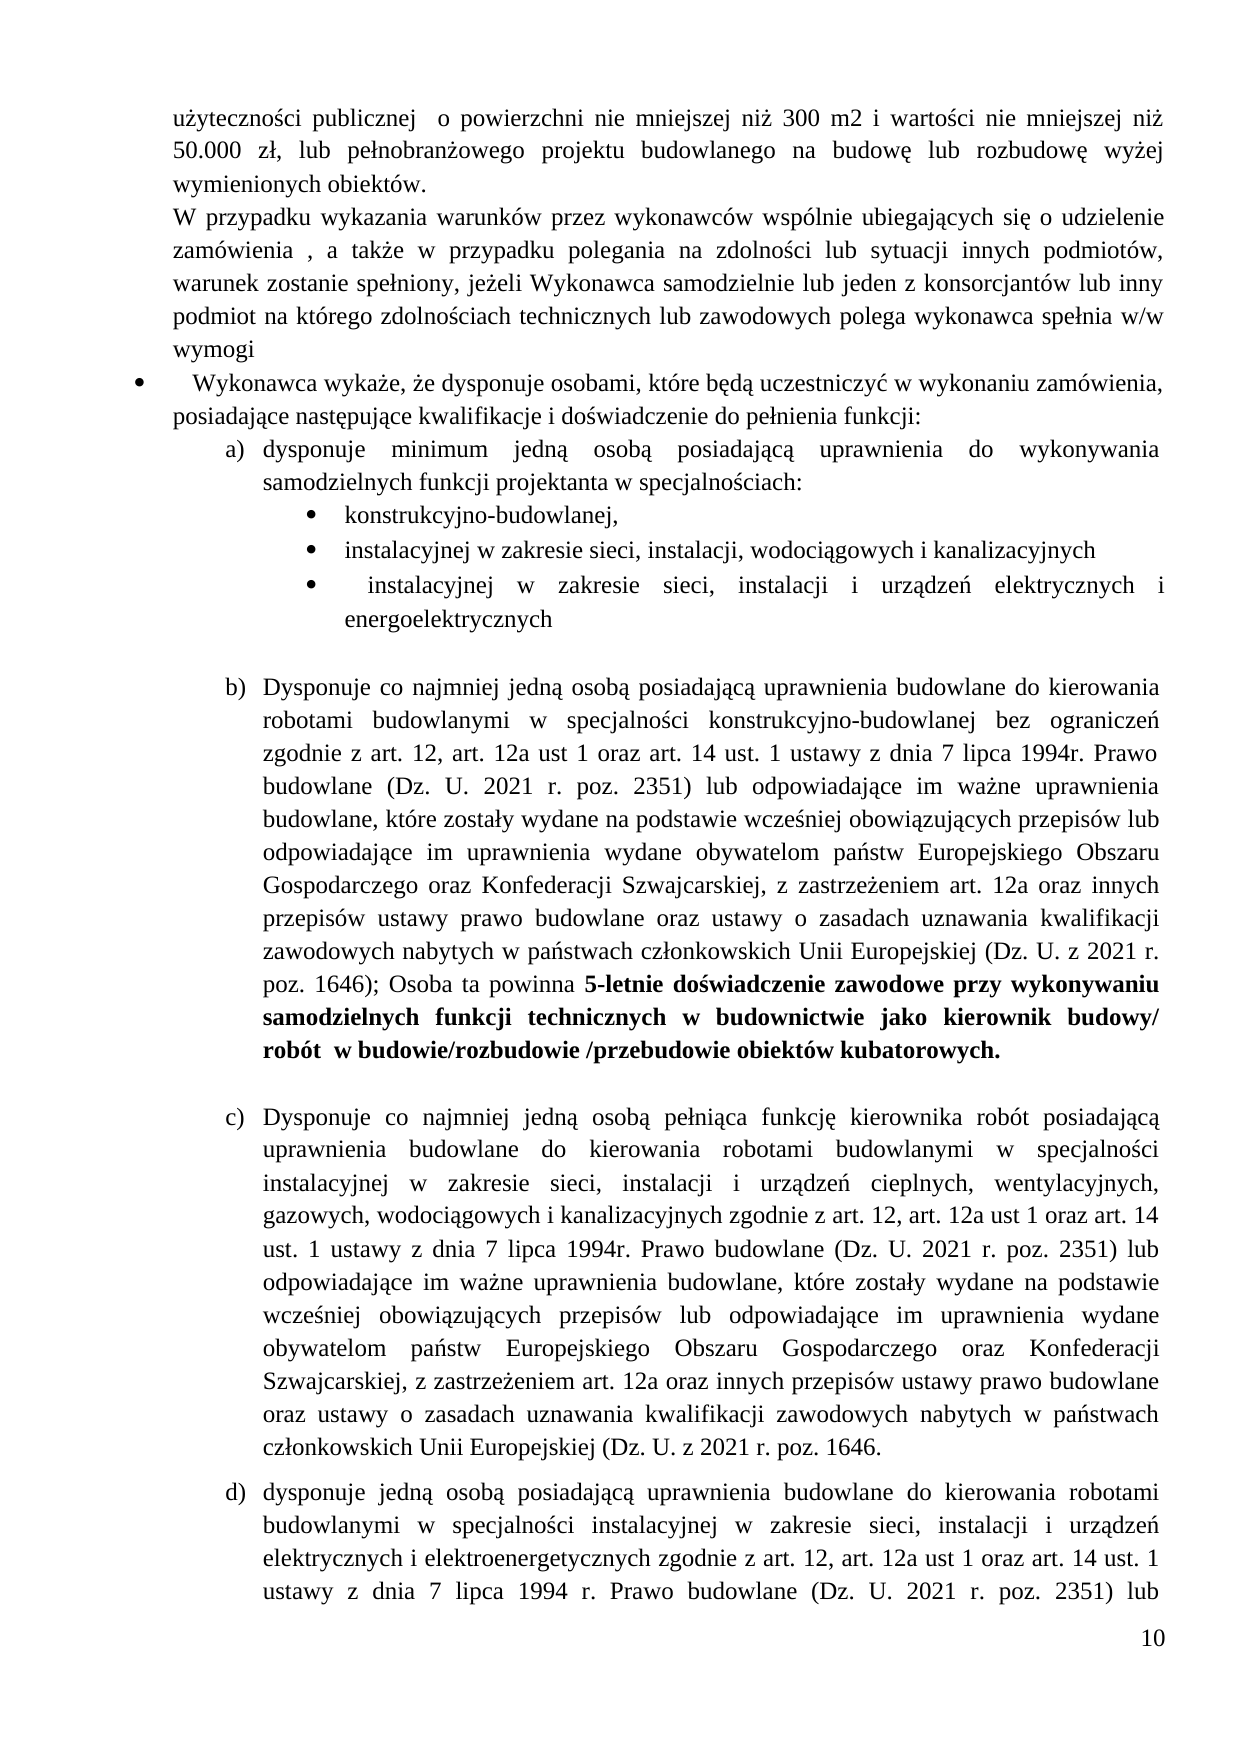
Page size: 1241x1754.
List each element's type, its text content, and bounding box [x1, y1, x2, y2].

list dysponuje minimum jedną osobą posiadającą uprawnienia do wykonywania samodzielnych funkcji projektanta w specjalnościach: [225, 434, 1160, 496]
list Dysponuje co najmniej jedną osobą pełniąca funkcję kierownika robót posiadającą uprawnienia budowlane do kierowania robotami budowlanymi w specjalności instalacyjnej w zakresie sieci, instalacji i urządzeń cieplnych, wentylacyjnych, gazowych, wodociągowych i kanalizacyjnych zgodnie z art. 12, art. 12a ust 1 oraz art. 14 ust. 1 ustawy z dnia 7 lipca 1994r. Prawo budowlane (Dz. U. 2021 r. poz. 2351) lub odpowiadające im ważne uprawnienia budowlane, które zostały wydane na podstawie wcześniej obowiązujących przepisów lub odpowiadające im uprawnienia wydane obywatelom państw Europejskiego Obszaru Gospodarczego oraz Konfederacji Szwajcarskiej, z zastrzeżeniem art. 12a oraz innych przepisów ustawy prawo budowlane oraz ustawy o zasadach uznawania kwalifikacji zawodowych nabytych w państwach członkowskich Unii Europejskiej (Dz. U. z 2021 r. poz. 1646. [225, 1102, 1160, 1461]
text W przypadku wykazania warunków przez wykonawców wspólnie ubiegających się o udzielenie zamówienia , a także w przypadku polegania na zdolności lub sytuacji innych podmiotów, warunek zostanie spełniony, jeżeli Wykonawca samodzielnie lub jeden z konsorcjantów lub inny podmiot na którego zdolnościach technicznych lub zawodowych polega wykonawca spełnia w/w wymogi [173, 202, 1165, 363]
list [225, 1477, 1160, 1605]
list instalacyjnej w zakresie sieci, instalacji, wodociągowych i kanalizacyjnych [307, 536, 1165, 564]
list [135, 103, 1165, 197]
list instalacyjnej w zakresie sieci, instalacji i urządzeń elektrycznych i energoelektrycznych [307, 571, 1165, 632]
list Dysponuje co najmniej jedną osobą posiadającą uprawnienia budowlane do kierowania robotami budowlanymi w specjalności konstrukcyjno-budowlanej bez ograniczeń zgodnie z art. 12, art. 12a ust 1 oraz art. 14 ust. 1 ustawy z dnia 7 lipca 1994r. Prawo budowlane (Dz. U. 2021 r. poz. 2351) lub odpowiadające im ważne uprawnienia budowlane, które zostały wydane na podstawie wcześniej obowiązujących przepisów lub odpowiadające im uprawnienia wydane obywatelom państw Europejskiego Obszaru Gospodarczego oraz Konfederacji Szwajcarskiej, z zastrzeżeniem art. 12a oraz innych przepisów ustawy prawo budowlane oraz ustawy o zasadach uznawania kwalifikacji zawodowych nabytych w państwach członkowskich Unii Europejskiej (Dz. U. z 2021 r. poz. 1646); Osoba ta powinna 5-letnie doświadczenie zawodowe przy wykonywaniu samodzielnych funkcji technicznych w budownictwie jako kierownik budowy/ robót w budowie/rozbudowie /przebudowie obiektów kubatorowych. [225, 672, 1160, 1064]
list konstrukcyjno-budowlanej, [307, 500, 1165, 529]
list Wykonawca wykaże, że dysponuje osobami, które będą uczestniczyć w wykonaniu zamówienia, posiadające następujące kwalifikacje i doświadczenie do pełnienia funkcji: [135, 368, 1165, 429]
